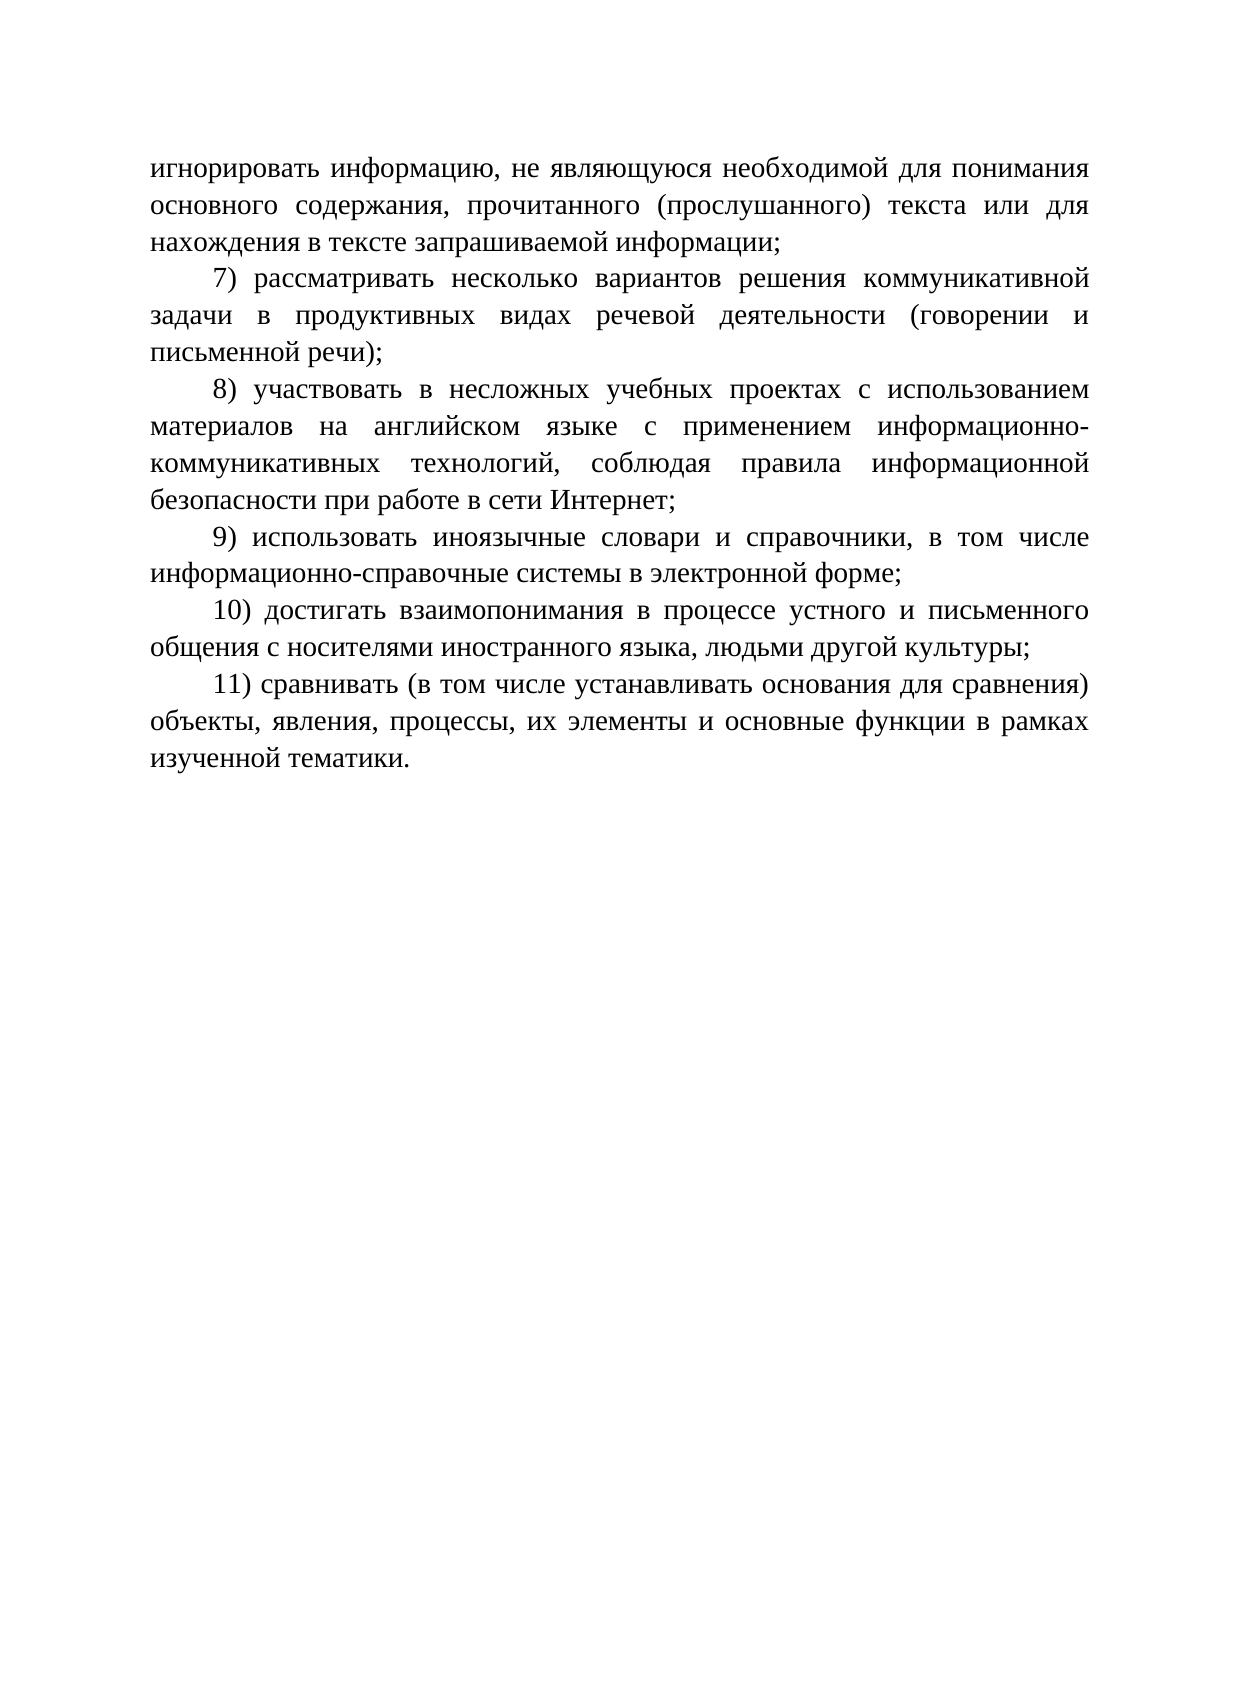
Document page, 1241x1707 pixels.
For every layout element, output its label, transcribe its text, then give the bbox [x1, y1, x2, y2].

text 8) участвовать в несложных учебных проектах с использованием материалов на английском языке с применением информационно-коммуникативных технологий, соблюдая правила информационной безопасности при работе в сети Интернет; [150, 371, 1090, 515]
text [150, 150, 1090, 257]
text 9) использовать иноязычные словари и справочники, в том числе информационно-справочные системы в электронной форме; [150, 519, 1090, 589]
text 11) сравнивать (в том числе устанавливать основания для сравнения) объекты, явления, процессы, их элементы и основные функции в рамках изученной тематики. [150, 666, 1090, 773]
text 7) рассматривать несколько вариантов решения коммуникативной задачи в продуктивных видах речевой деятельности (говорении и письменной речи); [150, 261, 1090, 368]
text 10) достигать взаимопонимания в процессе устного и письменного общения с носителями иностранного языка, людьми другой культуры; [150, 592, 1090, 663]
